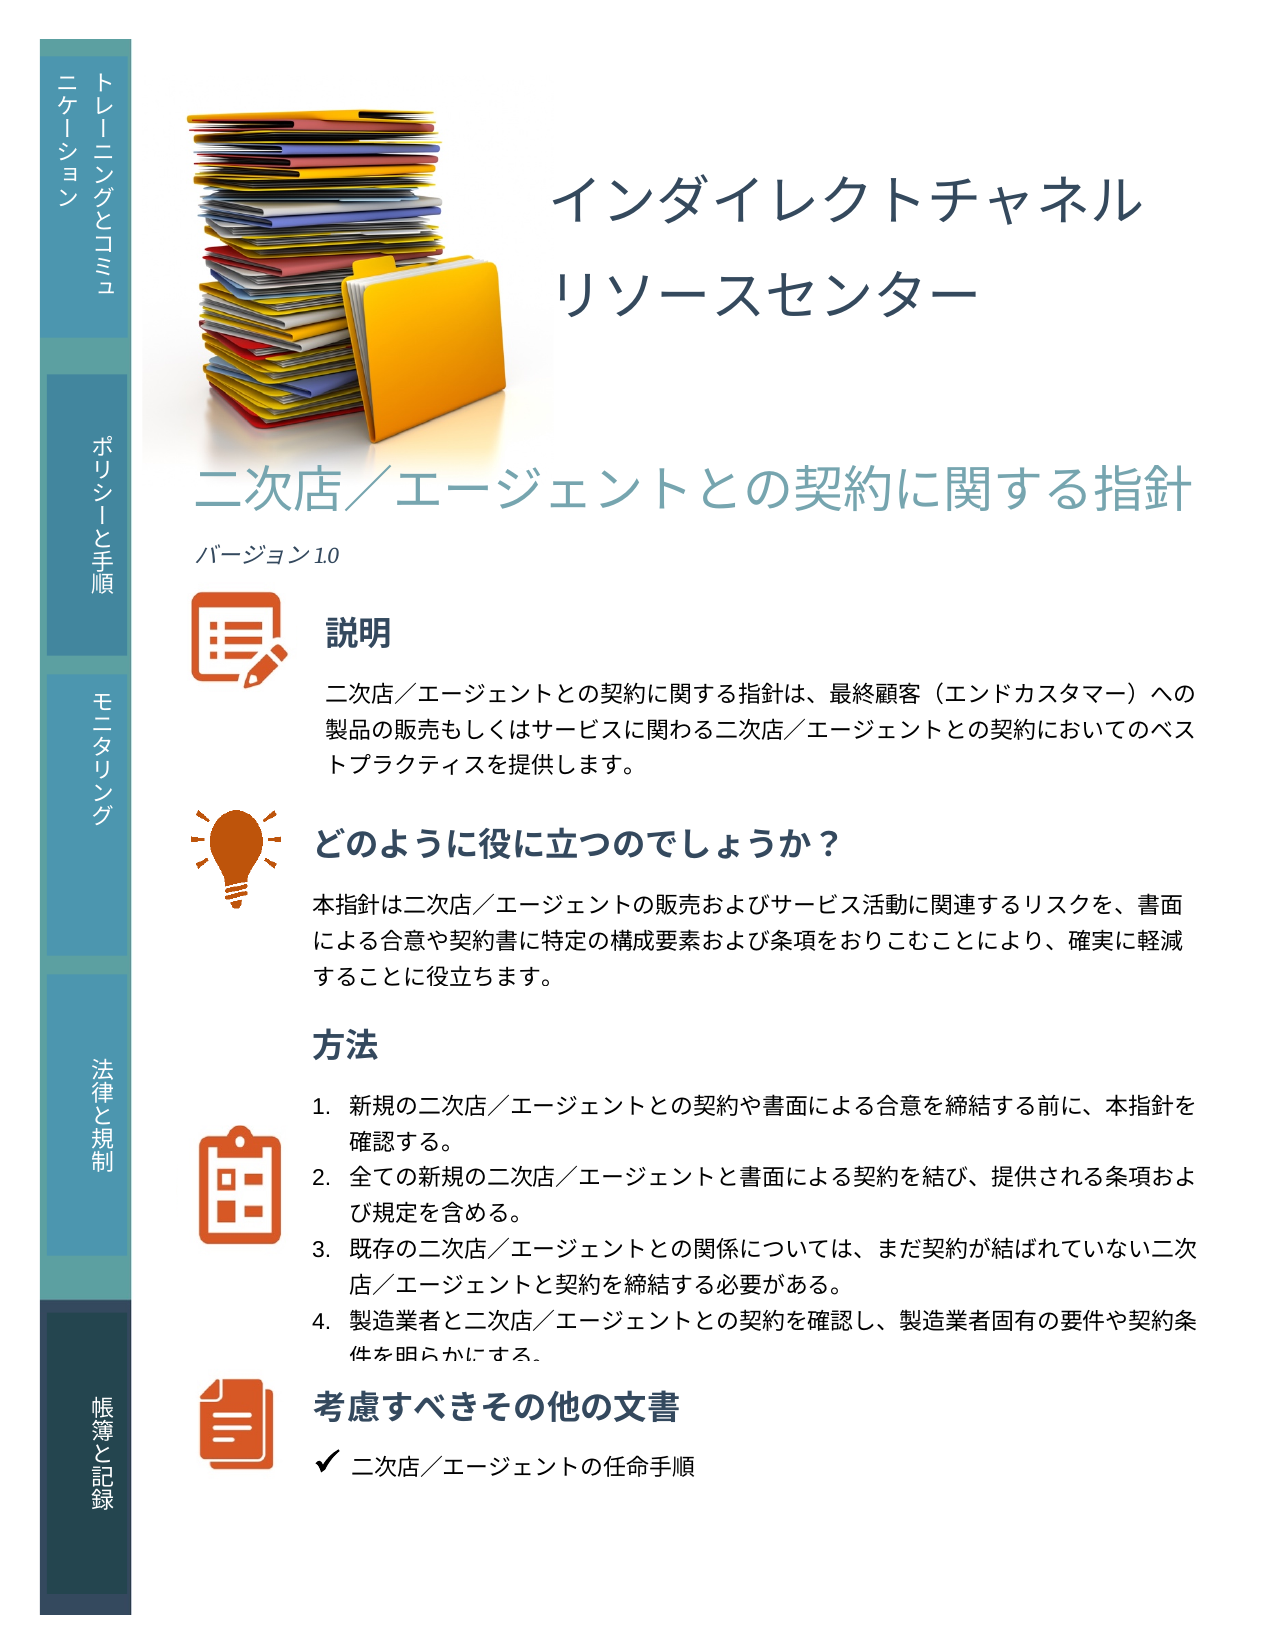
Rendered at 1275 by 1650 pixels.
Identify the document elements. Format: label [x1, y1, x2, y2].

picture [142, 75, 554, 487]
picture [275, 478, 286, 487]
picture [176, 1358, 292, 1492]
picture [39, 39, 139, 1615]
picture [176, 1112, 298, 1271]
picture [261, 478, 272, 487]
picture [176, 571, 298, 705]
